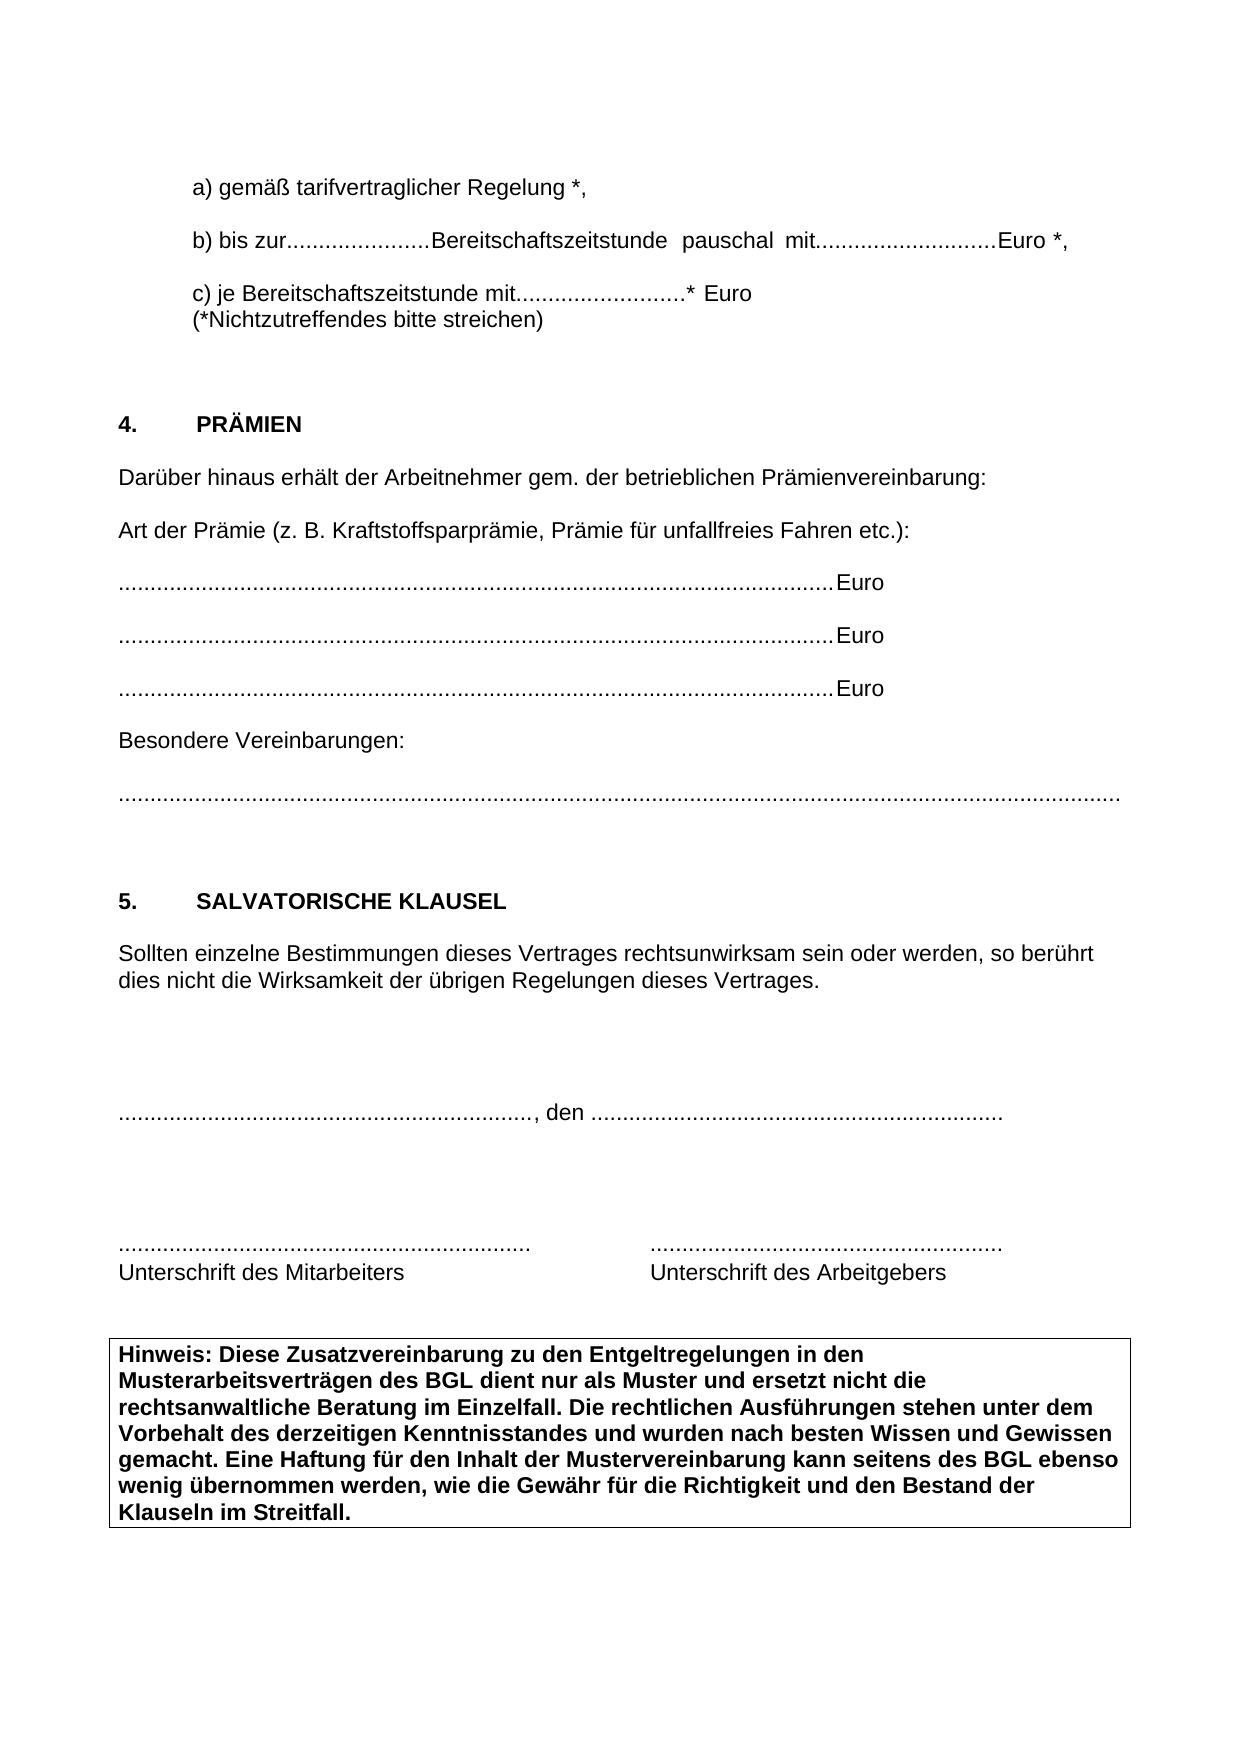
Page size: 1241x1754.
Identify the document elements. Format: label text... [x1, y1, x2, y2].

text , den [118, 1098, 1122, 1125]
text Euro [118, 622, 1122, 648]
text Hinweis: Diese Zusatzvereinbarung zu den Entgeltregelungen in den Musterarbeitsverträgen des BGL dient nur als Muster und ersetzt nicht die rechtsanwaltliche Beratung im Einzelfall. Die rechtlichen Ausführungen stehen unter dem Vorbehalt des derzeitigen Kenntnisstandes und wurden nach besten Wissen und Gewissen gemacht. Eine Haftung für den Inhalt der Mustervereinbarung kann seitens des BGL ebenso wenig übernommen werden, wie die Gewähr für die Richtigkeit und den Bestand der Klauseln im Streitfall. [110, 1339, 1130, 1527]
text a) gemäß tarifvertraglicher Regelung *, [192, 174, 1122, 200]
text Besondere Vereinbarungen: [118, 727, 1122, 754]
text Euro [118, 675, 1122, 701]
text (*Nichtzutreffendes bitte streichen) [192, 306, 1122, 332]
text 4. PRÄMIEN [118, 411, 1122, 438]
text Unterschrift des Mitarbeiters Unterschrift des Arbeitgebers [118, 1258, 1122, 1285]
text Sollten einzelne Bestimmungen dieses Vertrages rechtsunwirksam sein oder werden, so berührt dies nicht die Wirksamkeit der übrigen Regelungen dieses Vertrages. [118, 940, 1122, 993]
text Euro [118, 569, 1122, 596]
text c) je Bereitschaftszeitstunde mit * Euro [192, 279, 1122, 306]
text b) bis zur Bereitschaftszeitstunde pauschal mit Euro *, [192, 227, 1122, 253]
text Art der Prämie (z. B. Kraftstoffsparprämie, Prämie für unfallfreies Fahren etc.): [118, 517, 1122, 543]
text Darüber hinaus erhält der Arbeitnehmer gem. der betrieblichen Prämienvereinbarung: [118, 464, 1122, 490]
text 5. SALVATORISCHE KLAUSEL [118, 888, 1122, 914]
